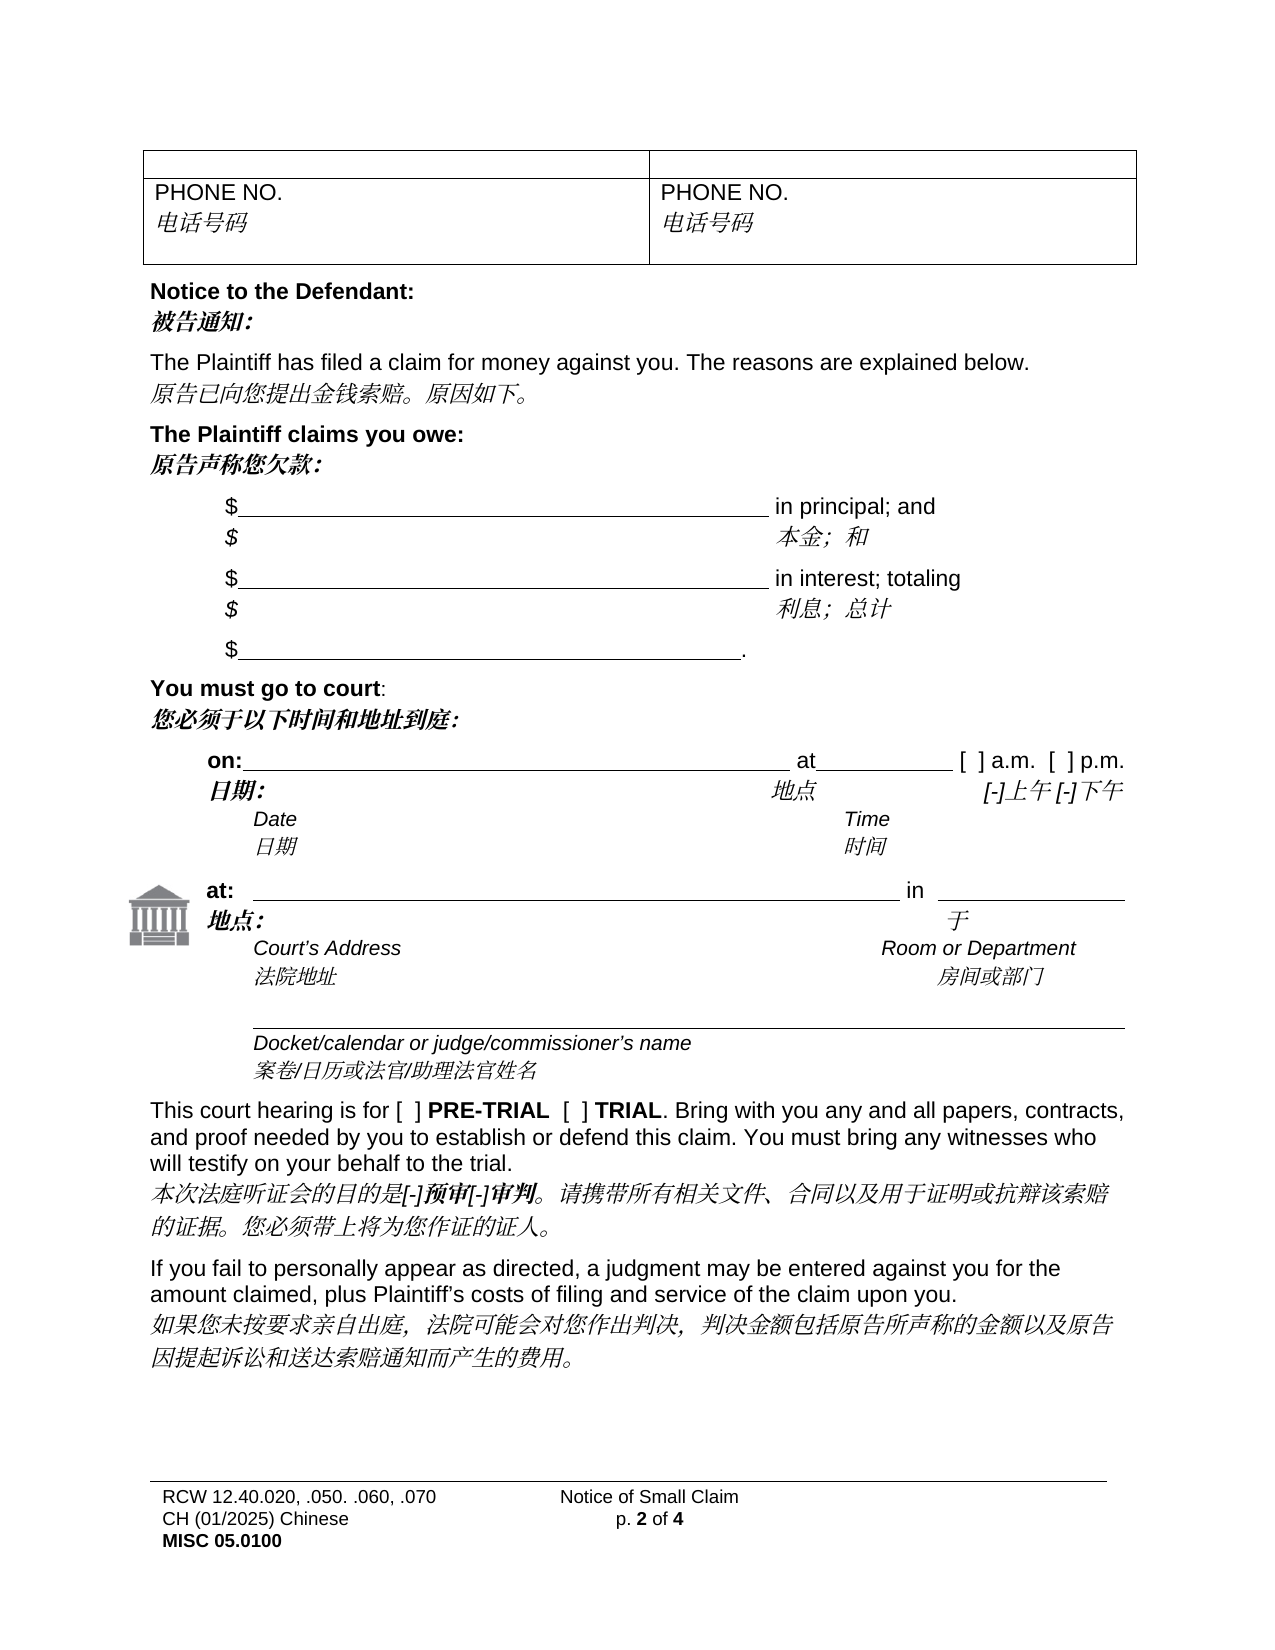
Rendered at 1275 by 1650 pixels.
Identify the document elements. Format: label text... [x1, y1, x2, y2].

text Notice to the Defendant: [150, 278, 1125, 304]
text at: in [206, 877, 1125, 903]
text on: at [ ] a.m. [ ] p.m. [207, 747, 1125, 773]
text 法院地址 房间或部门 [253, 960, 1125, 990]
text If you fail to personally appear as directed, a judgment may be entered against you for the amount claimed, plus Plaintiff’s costs of filing and service of the claim upon you. [150, 1254, 1125, 1307]
text Docket/calendar or judge/commissioner’s name [253, 1031, 1125, 1055]
text 原告声称您欠款： [150, 447, 1125, 480]
text 本次法庭听证会的目的是[-]预审[-]审判。请携带所有相关文件、合同以及用于证明或抗辩该索赔的证据。您必须带上将为您作证的证人。 [150, 1176, 1125, 1242]
text 被告通知： [150, 304, 1125, 337]
text You must go to court: [150, 675, 1125, 702]
text The Plaintiff has filed a claim for money against you. The reasons are explained below. [150, 349, 1125, 376]
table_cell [144, 151, 649, 177]
text $ 本金；和 [225, 519, 1125, 552]
table_cell PHONE NO. 电话号码 [144, 179, 649, 264]
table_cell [650, 151, 1136, 177]
text This court hearing is for [ ] PRE-TRIAL [ ] TRIAL. Bring with you any and all papers, contracts, and proof needed by you to establish or defend this claim. You must bring any witnesses who will testify on your behalf to the trial. [150, 1097, 1125, 1176]
text 原告已向您提出金钱索赔。原因如下。 [150, 376, 1125, 409]
text $ in interest; totaling [225, 565, 1125, 591]
text $ . [225, 636, 1125, 663]
text Date Time [234, 806, 1125, 830]
text $ in principal; and [225, 493, 1125, 519]
text 您必须于以下时间和地址到庭： [150, 702, 1125, 734]
text 如果您未按要求亲自出庭，法院可能会对您作出判决，判决金额包括原告所声称的金额以及原告因提起诉讼和送达索赔通知而产生的费用。 [150, 1307, 1125, 1373]
text 案卷/日历或法官/助理法官姓名 [253, 1055, 1125, 1084]
text The Plaintiff claims you owe: [150, 421, 1125, 447]
text $ 利息；总计 [225, 591, 1125, 624]
text 日期： 地点 [-]上午 [-]下午 [207, 773, 1125, 806]
text 日期 时间 [234, 830, 1125, 860]
text 地点： 于 [206, 903, 1125, 936]
picture [128, 884, 190, 946]
text Court’s Address Room or Department [253, 936, 1125, 960]
table_cell PHONE NO. 电话号码 [650, 179, 1136, 264]
